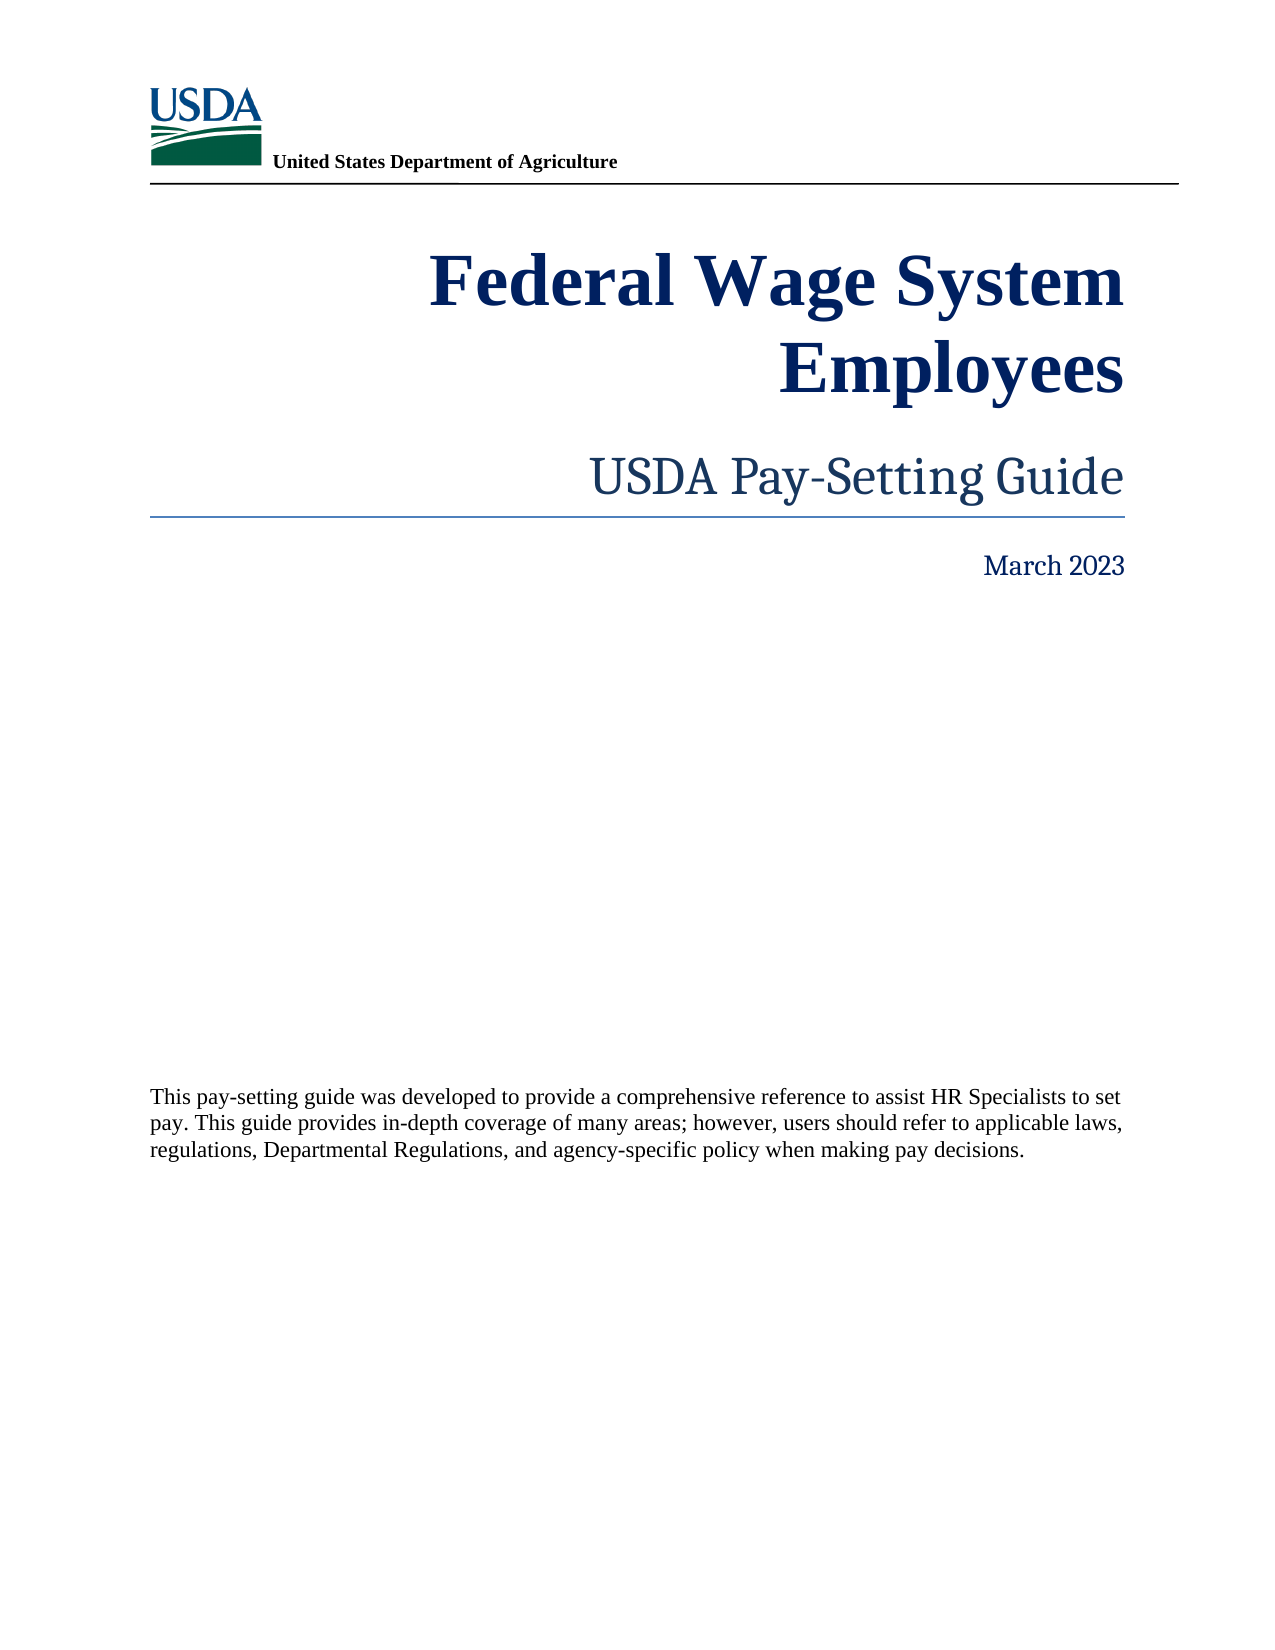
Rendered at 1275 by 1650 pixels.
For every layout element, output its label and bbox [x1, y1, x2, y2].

picture [150, 87, 268, 169]
